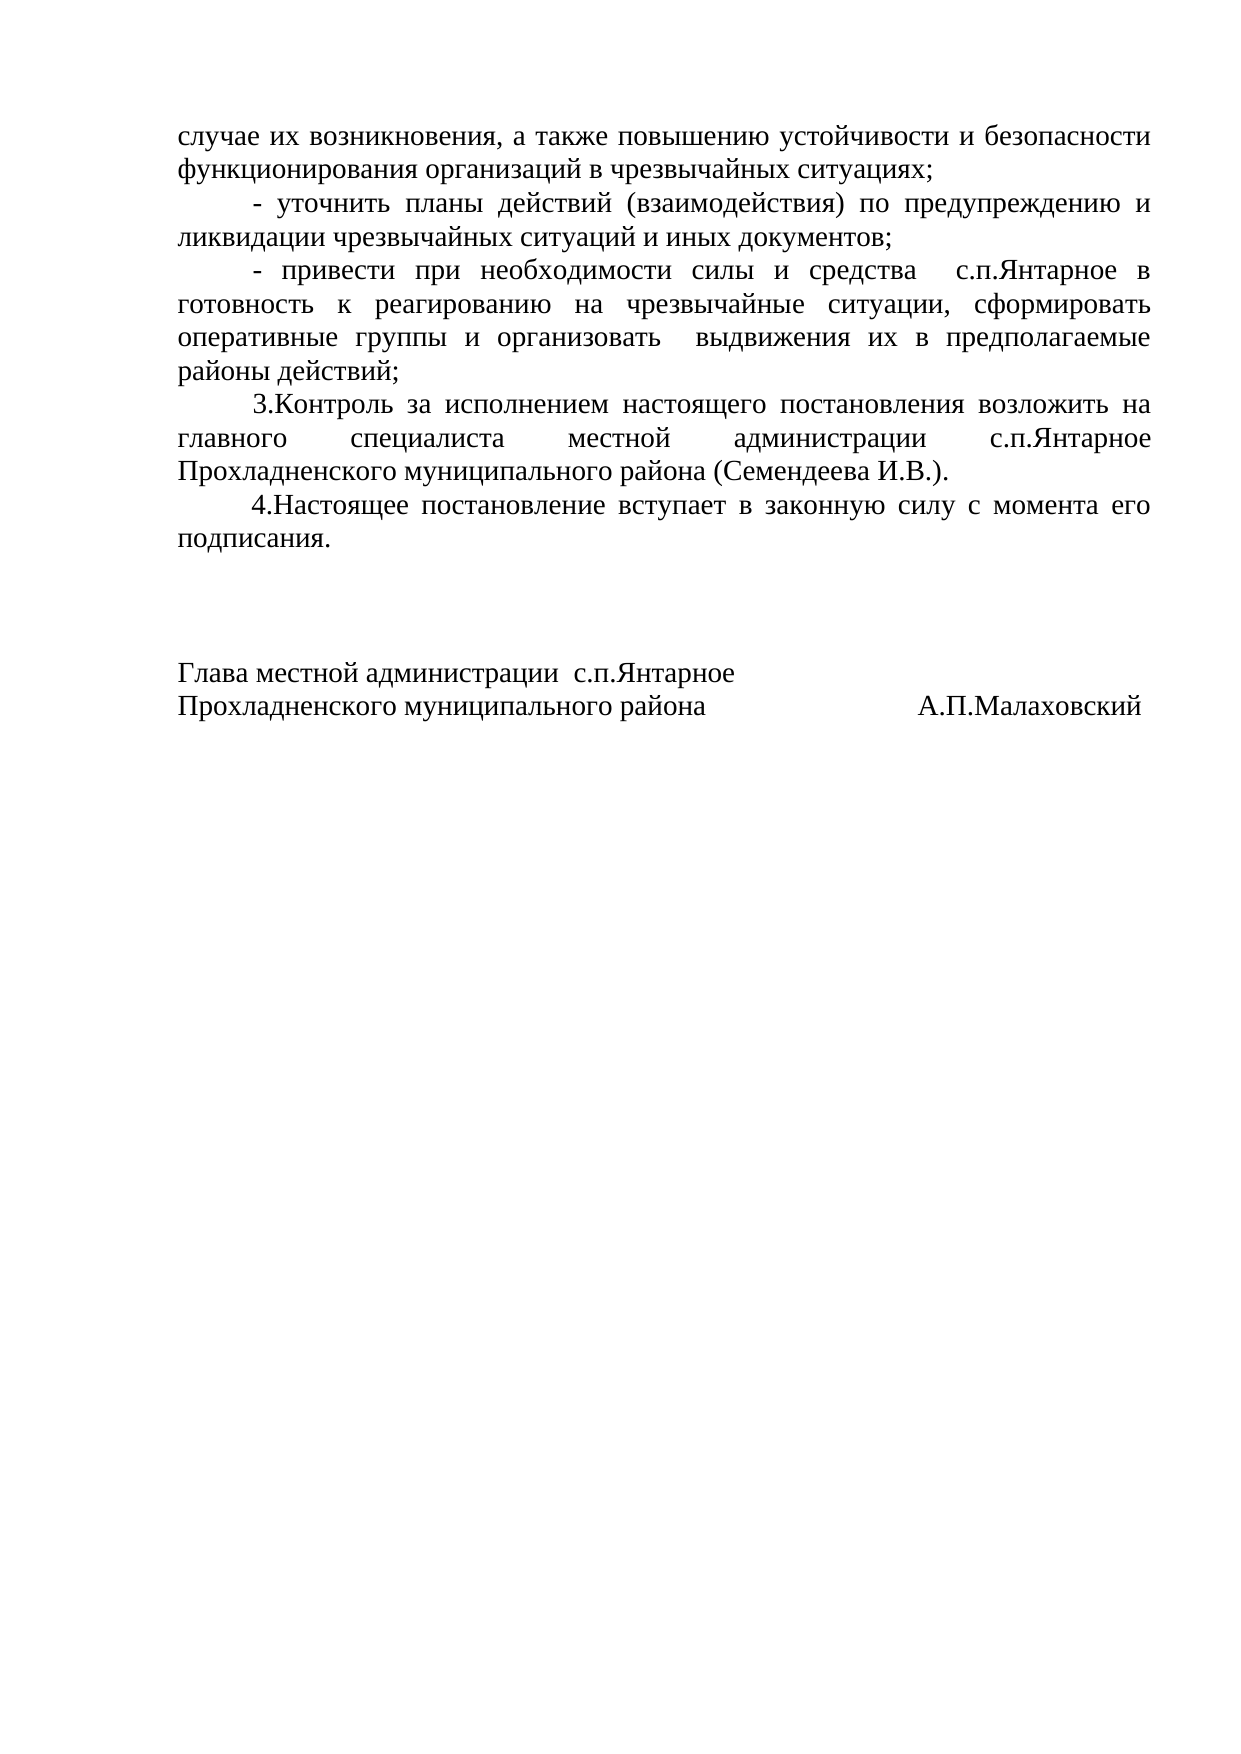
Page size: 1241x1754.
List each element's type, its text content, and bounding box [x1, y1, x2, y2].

list - уточнить планы действий (взаимодействия) по предупреждению и ликвидации чрезвычайных ситуаций и иных документов; [177, 185, 1152, 252]
text Глава местной администрации с.п.Янтарное [177, 655, 1152, 688]
list - привести при необходимости силы и средства с.п.Янтарное в готовность к реагированию на чрезвычайные ситуации, сформировать оперативные группы и организовать выдвижения их в предполагаемые районы действий; [177, 252, 1152, 386]
list 4.Настоящее постановление вступает в законную силу с момента его подписания. [177, 487, 1152, 554]
list 3.Контроль за исполнением настоящего постановления возложить на главного специалиста местной администрации с.п.Янтарное Прохладненского муниципального района (Семендеева И.В.). [177, 386, 1152, 487]
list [177, 118, 1152, 185]
text Прохладненского муниципального района А.П.Малаховский [177, 688, 1152, 722]
